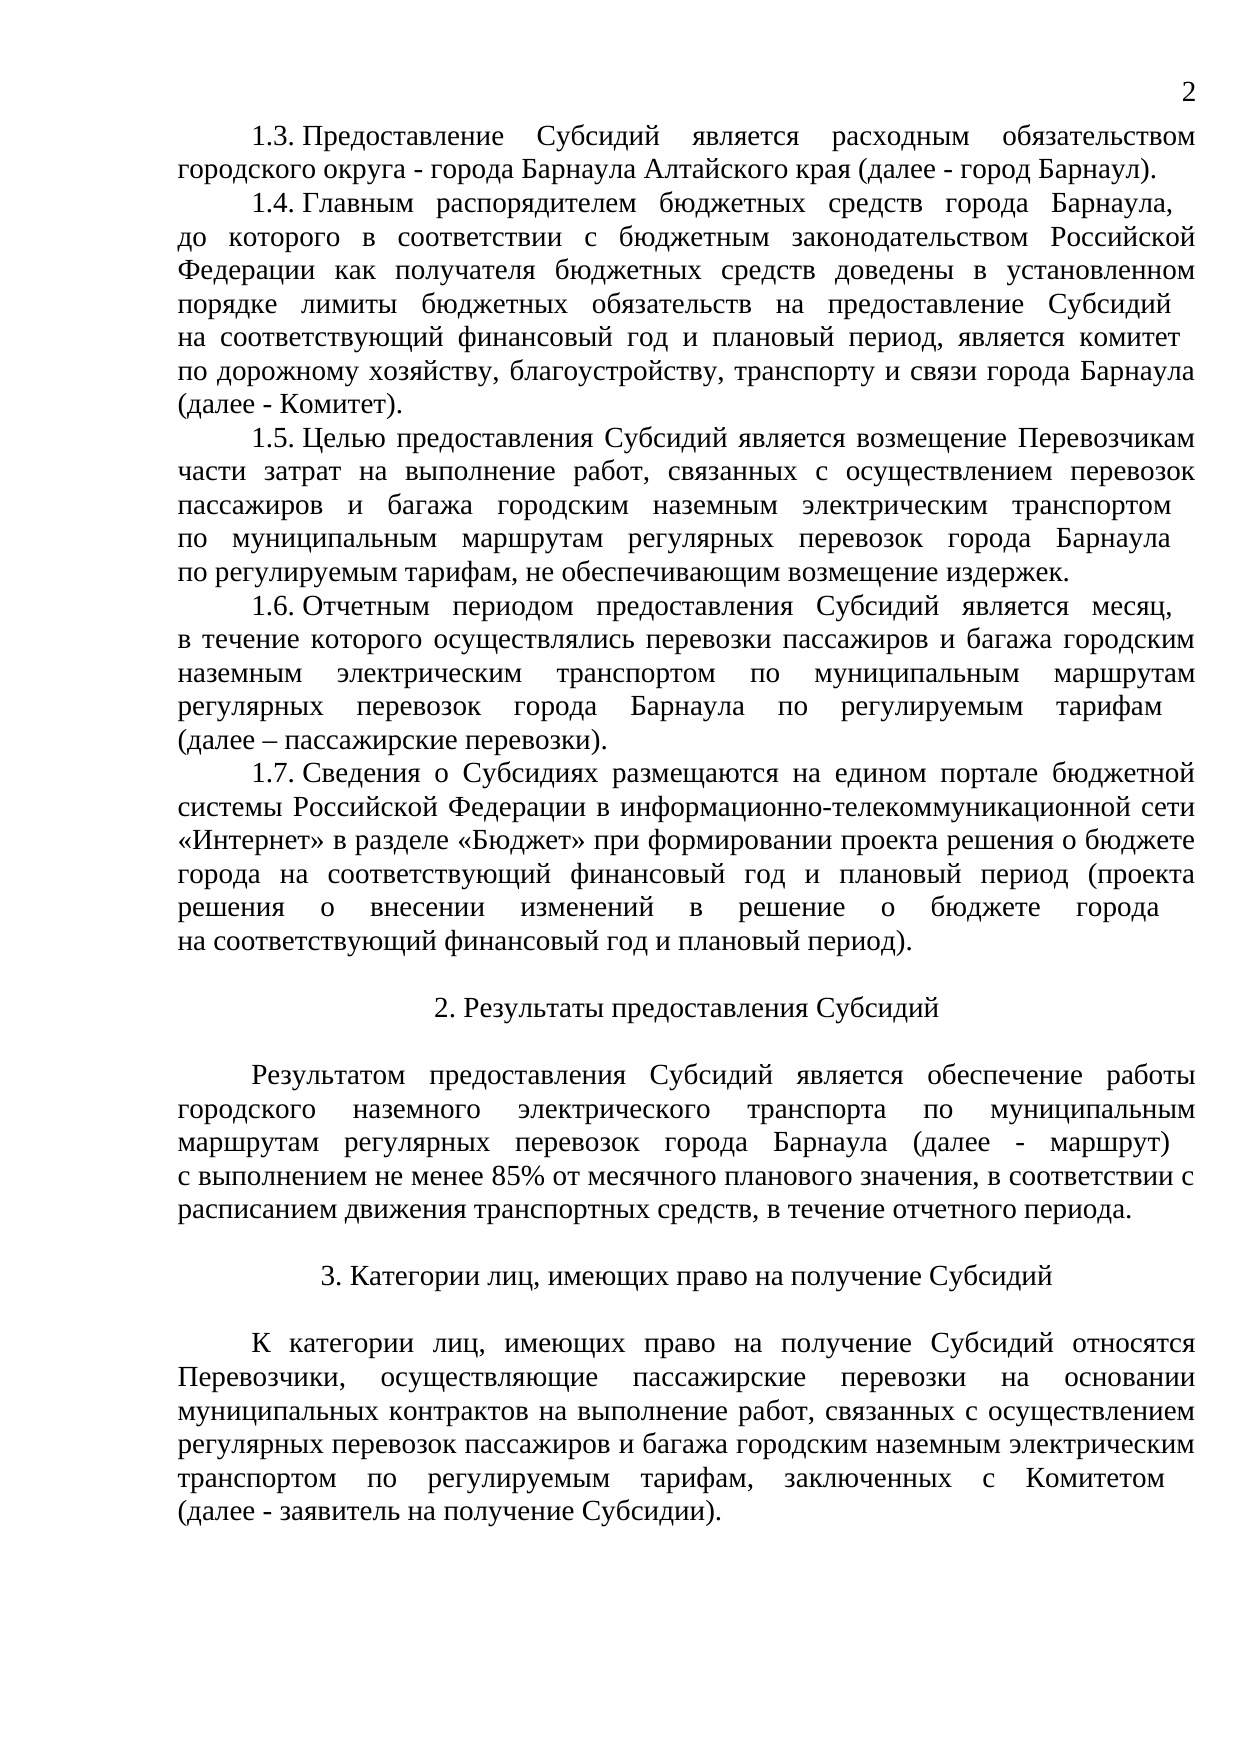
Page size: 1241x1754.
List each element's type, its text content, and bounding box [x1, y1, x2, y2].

text К категории лиц, имеющих право на получение Субсидий относятся Перевозчики, осуществляющие пассажирские перевозки на основании муниципальных контрактов на выполнение работ, связанных с осуществлением регулярных перевозок пассажиров и багажа городским наземным электрическим транспортом по регулируемым тарифам, заключенных с Комитетом (далее - заявитель на получение Субсидии). [177, 1326, 1196, 1527]
title 2. Результаты предоставления Субсидий [177, 990, 1196, 1024]
text 1.6. Отчетным периодом предоставления Субсидий является месяц, в течение которого осуществлялись перевозки пассажиров и багажа городским наземным электрическим транспортом по муниципальным маршрутам регулярных перевозок города Барнаула по регулируемым тарифам (далее – пассажирские перевозки). [177, 588, 1196, 755]
text 1.7. Сведения о Субсидиях размещаются на едином портале бюджетной системы Российской Федерации в информационно-телекоммуникационной сети «Интернет» в разделе «Бюджет» при формировании проекта решения о бюджете города на соответствующий финансовый год и плановый период (проекта решения о внесении изменений в решение о бюджете города на соответствующий финансовый год и плановый период). [177, 755, 1196, 957]
text 1.3. Предоставление Субсидий является расходным обязательством городского округа - города Барнаула Алтайского края (далее - город Барнаул). [177, 118, 1196, 185]
title 3. Категории лиц, имеющих право на получение Субсидий [177, 1258, 1196, 1292]
text 1.5. Целью предоставления Субсидий является возмещение Перевозчикам части затрат на выполнение работ, связанных с осуществлением перевозок пассажиров и багажа городским наземным электрическим транспортом по муниципальным маршрутам регулярных перевозок города Барнаула по регулируемым тарифам, не обеспечивающим возмещение издержек. [177, 420, 1196, 588]
text 1.4. Главным распорядителем бюджетных средств города Барнаула, до которого в соответствии с бюджетным законодательством Российской Федерации как получателя бюджетных средств доведены в установленном порядке лимиты бюджетных обязательств на предоставление Субсидий на соответствующий финансовый год и плановый период, является комитет по дорожному хозяйству, благоустройству, транспорту и связи города Барнаула (далее - Комитет). [177, 185, 1196, 420]
text Результатом предоставления Субсидий является обеспечение работы городского наземного электрического транспорта по муниципальным маршрутам регулярных перевозок города Барнаула (далее - маршрут) с выполнением не менее 85% от месячного планового значения, в соответствии с расписанием движения транспортных средств, в течение отчетного периода. [177, 1057, 1196, 1225]
